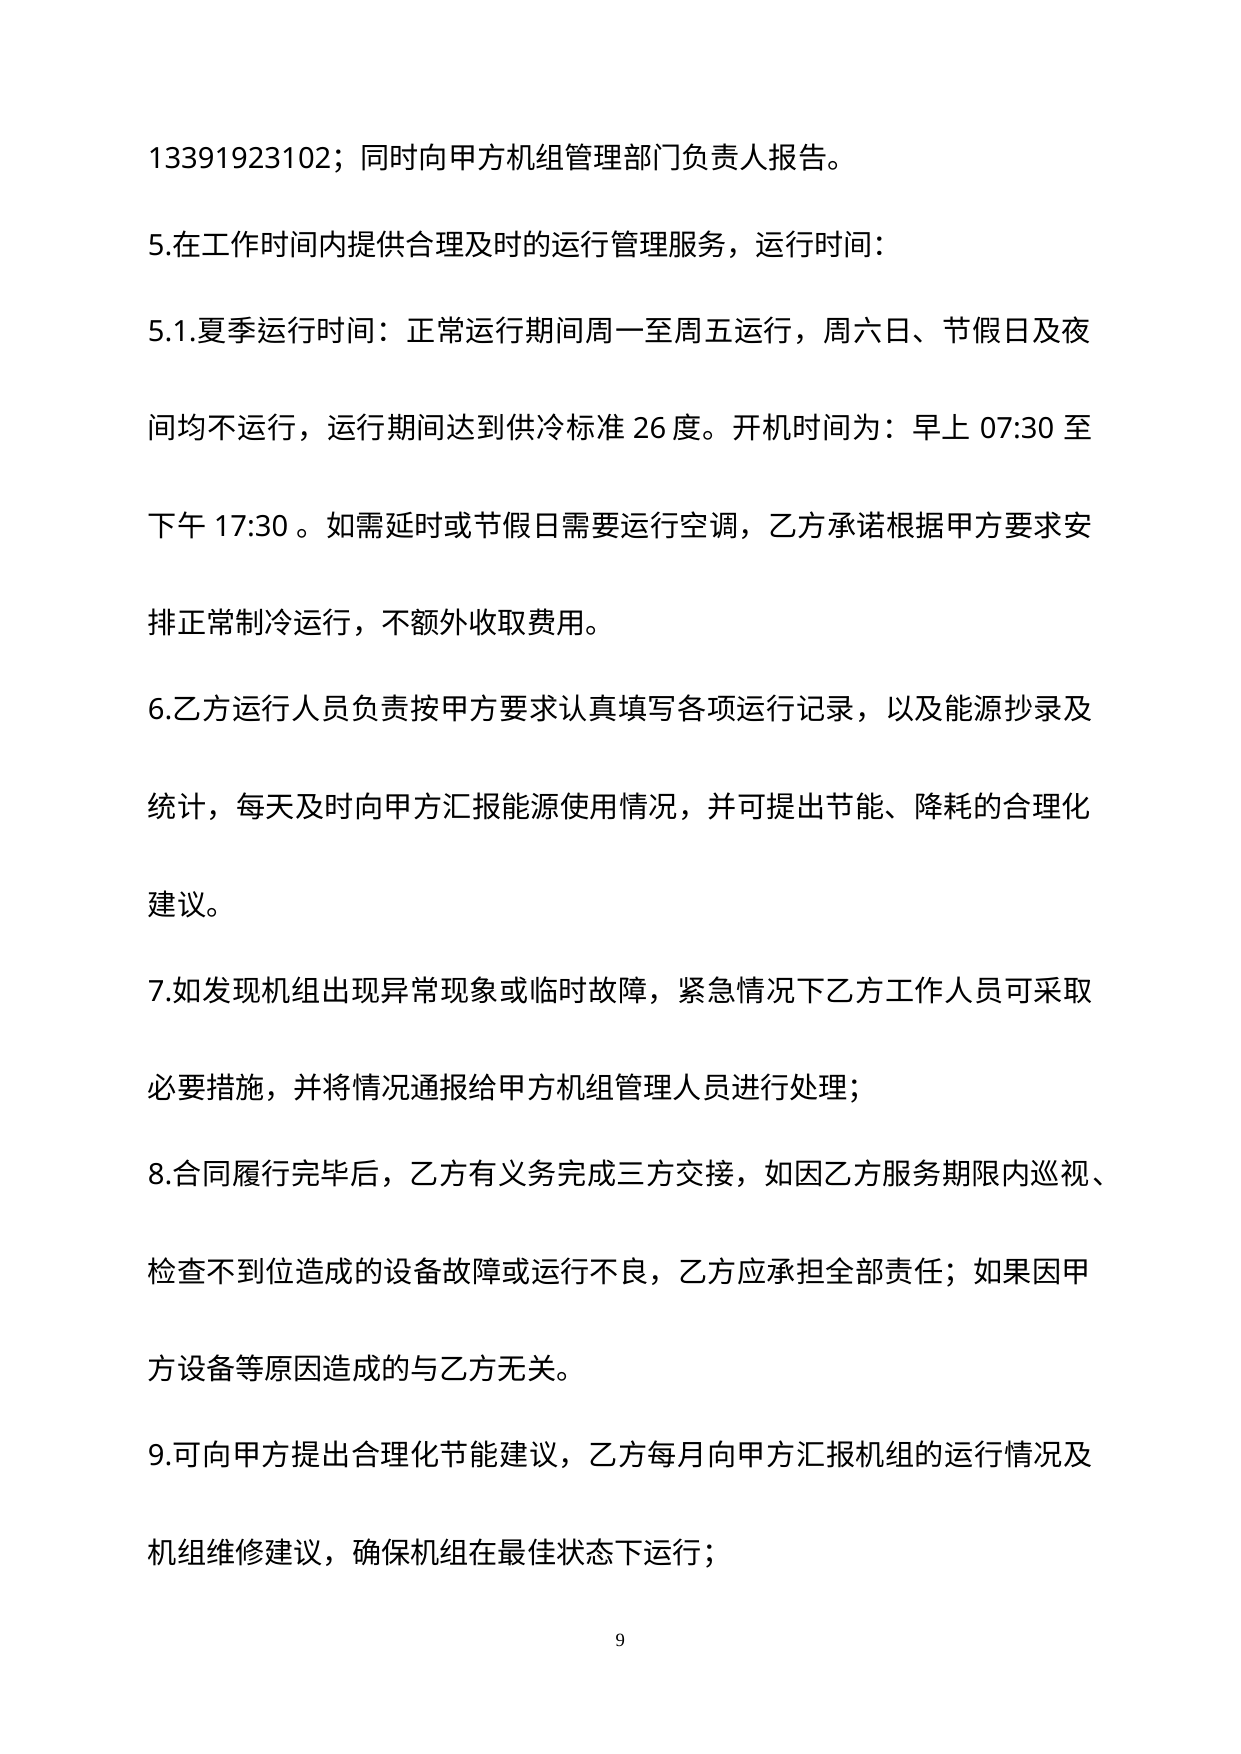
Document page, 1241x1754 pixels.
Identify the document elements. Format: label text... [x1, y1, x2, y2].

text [148, 124, 1092, 189]
text 6.乙方运行人员负责按甲方要求认真填写各项运行记录，以及能源抄录及统计，每天及时向甲方汇报能源使用情况，并可提出节能、降耗的合理化建议。 [148, 675, 1092, 935]
text 5.在工作时间内提供合理及时的运行管理服务，运行时间： [148, 210, 1092, 275]
list 5.1.夏季运行时间：正常运行期间周一至周五运行，周六日、节假日及夜间均不运行，运行期间达到供冷标准26度。开机时间为：早上 07:30 至下午 17:30 。如需延时或节假日需要运行空调，乙方承诺根据甲方要求安排正常制冷运行，不额外收取费用。 [148, 296, 1092, 653]
text 8.合同履行完毕后，乙方有义务完成三方交接，如因乙方服务期限内巡视、检查不到位造成的设备故障或运行不良，乙方应承担全部责任；如果因甲方设备等原因造成的与乙方无关。 [148, 1139, 1092, 1399]
text 7.如发现机组出现异常现象或临时故障，紧急情况下乙方工作人员可采取必要措施，并将情况通报给甲方机组管理人员进行处理； [148, 956, 1092, 1118]
text 9.可向甲方提出合理化节能建议，乙方每月向甲方汇报机组的运行情况及机组维修建议，确保机组在最佳状态下运行； [148, 1421, 1092, 1583]
